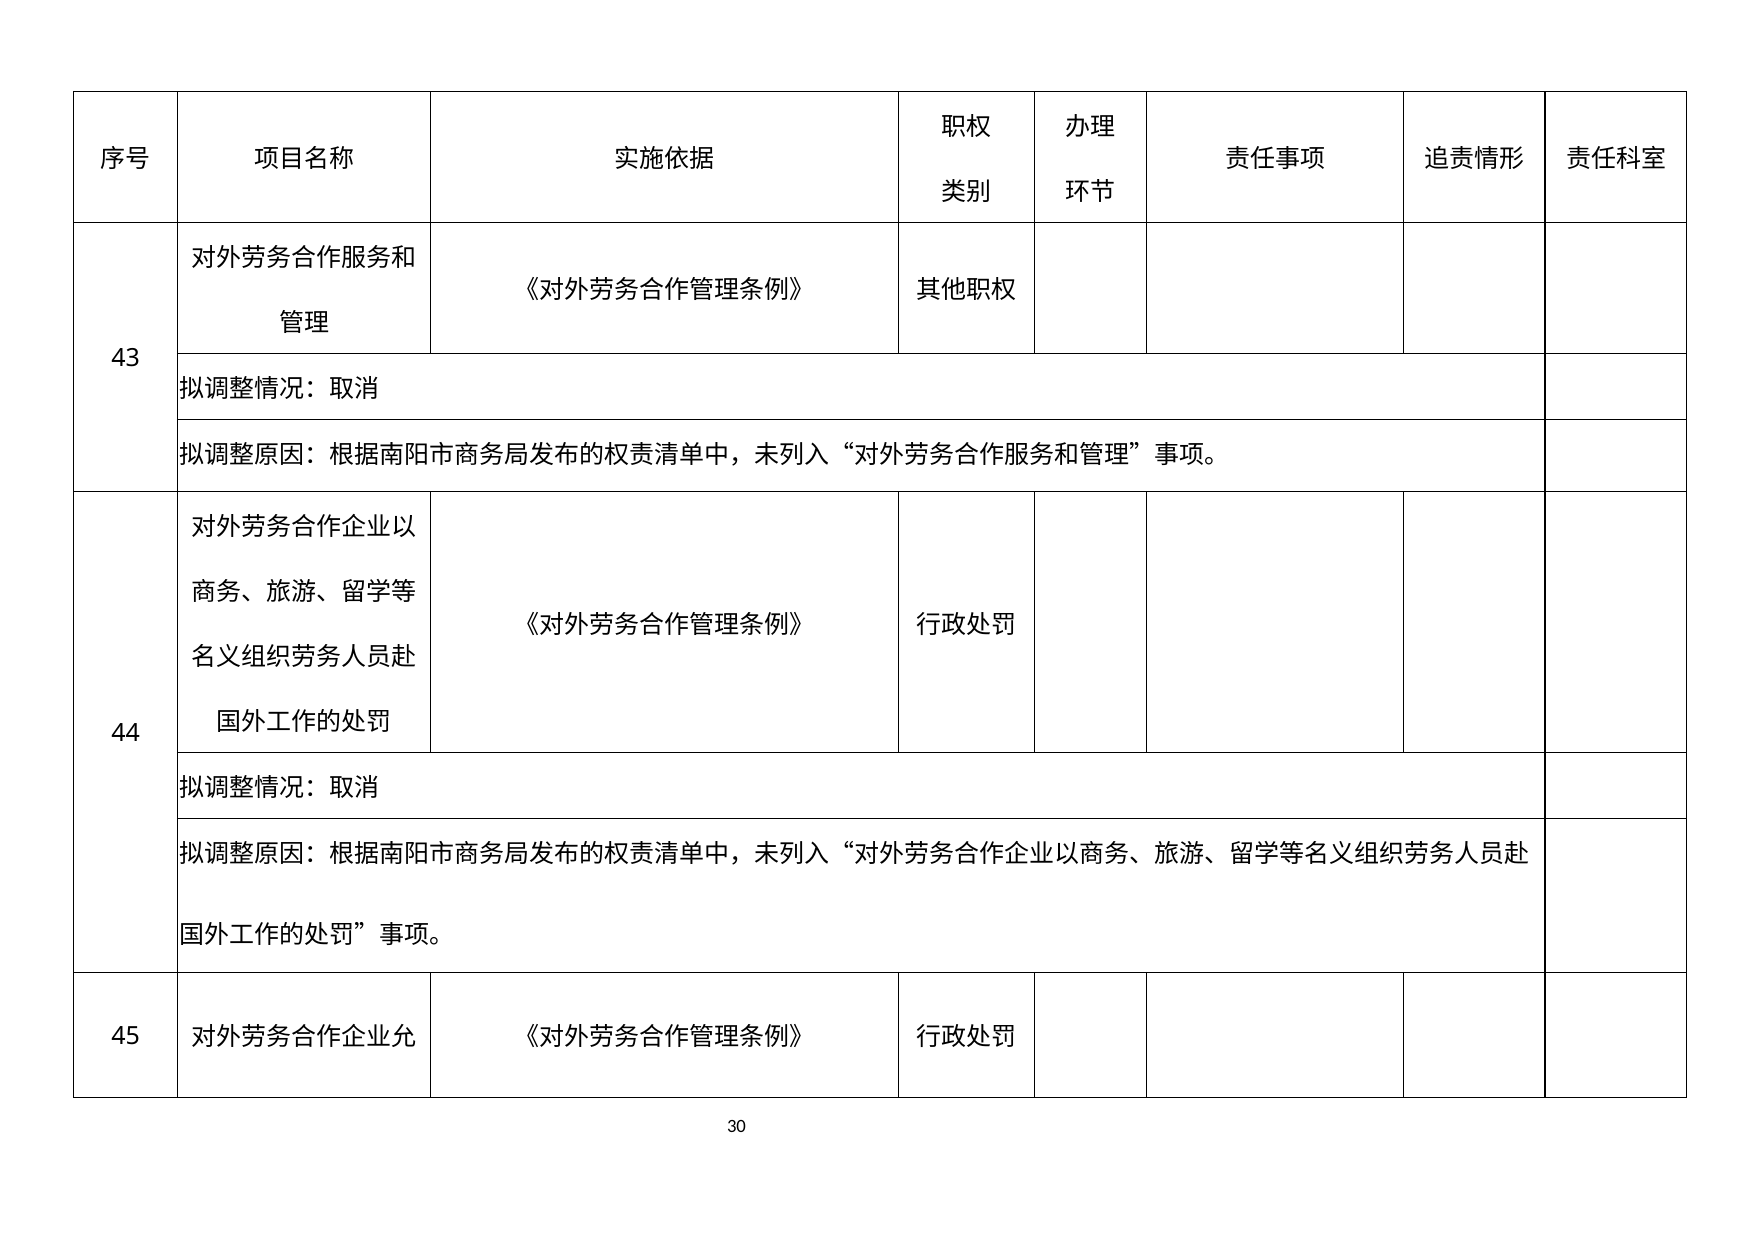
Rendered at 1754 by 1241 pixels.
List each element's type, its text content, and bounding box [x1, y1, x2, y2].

table_header 职权 类别 [899, 92, 1034, 222]
table_header 追责情形 [1404, 92, 1544, 222]
table_cell 拟调整情况：取消 [178, 354, 1544, 419]
table_cell [1147, 492, 1403, 752]
table_cell 拟调整原因：根据南阳市商务局发布的权责清单中，未列入“对外劳务合作服务和管理”事项。 [178, 420, 1544, 491]
table_cell [1546, 354, 1686, 419]
table_cell 对外劳务合作服务和管理 [178, 223, 430, 353]
table_header 序号 [74, 92, 177, 222]
table_cell [1546, 223, 1686, 353]
table_cell 44 [74, 492, 177, 972]
table_cell [1546, 753, 1686, 818]
table_header 项目名称 [178, 92, 430, 222]
table_cell 43 [74, 223, 177, 491]
table_cell 45 [74, 973, 177, 1097]
table_cell 《对外劳务合作管理条例》 [431, 973, 898, 1097]
table_cell 对外劳务合作企业允许其他单位或者个人以本企业名义组织劳务人员赴国外工作的处罚 [178, 973, 430, 1097]
table_cell 对外劳务合作企业以商务、旅游、留学等名义组织劳务人员赴国外工作的处罚 [178, 492, 430, 752]
table_cell [1147, 973, 1403, 1097]
table_header 责任科室 [1546, 92, 1686, 222]
table_cell 拟调整原因：根据南阳市商务局发布的权责清单中，未列入“对外劳务合作企业以商务、旅游、留学等名义组织劳务人员赴国外工作的处罚”事项。 [178, 819, 1544, 972]
table_cell [1035, 223, 1146, 353]
table_cell [1546, 420, 1686, 491]
table_cell 行政处罚 [899, 973, 1034, 1097]
table_header 实施依据 [431, 92, 898, 222]
table_cell 行政处罚 [899, 492, 1034, 752]
table_cell [1404, 223, 1544, 353]
table_header 责任事项 [1147, 92, 1403, 222]
table_cell [1546, 973, 1686, 1097]
table_cell [1035, 492, 1146, 752]
table_cell 其他职权 [899, 223, 1034, 353]
table_cell [1404, 973, 1544, 1097]
table_header 办理 环节 [1035, 92, 1146, 222]
table_cell [1546, 492, 1686, 752]
table_cell 《对外劳务合作管理条例》 [431, 492, 898, 752]
table_cell 拟调整情况：取消 [178, 753, 1544, 818]
table_cell [1404, 492, 1544, 752]
table_cell [1546, 819, 1686, 972]
table_cell [1147, 223, 1403, 353]
table_cell [1035, 973, 1146, 1097]
table_cell 《对外劳务合作管理条例》 [431, 223, 898, 353]
